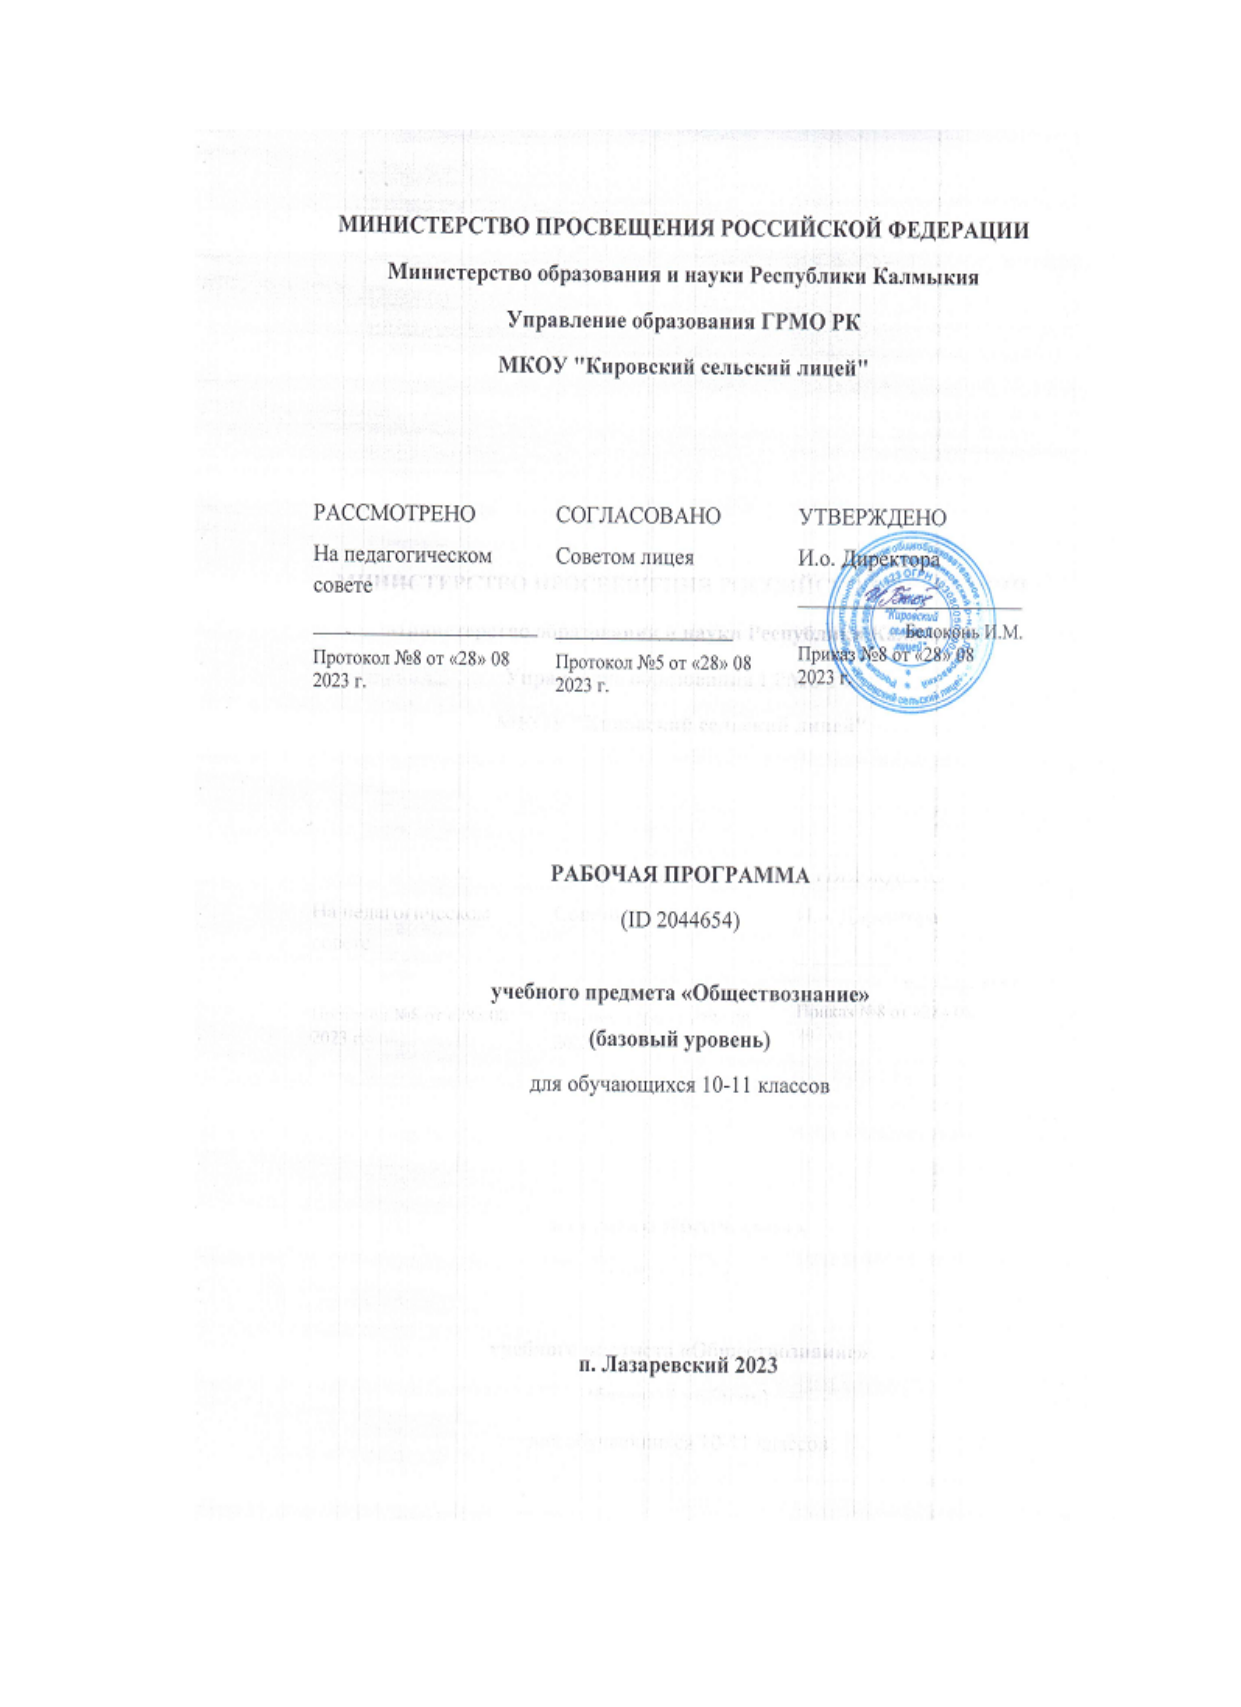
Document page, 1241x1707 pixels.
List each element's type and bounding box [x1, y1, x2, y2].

picture [189, 118, 1115, 1531]
